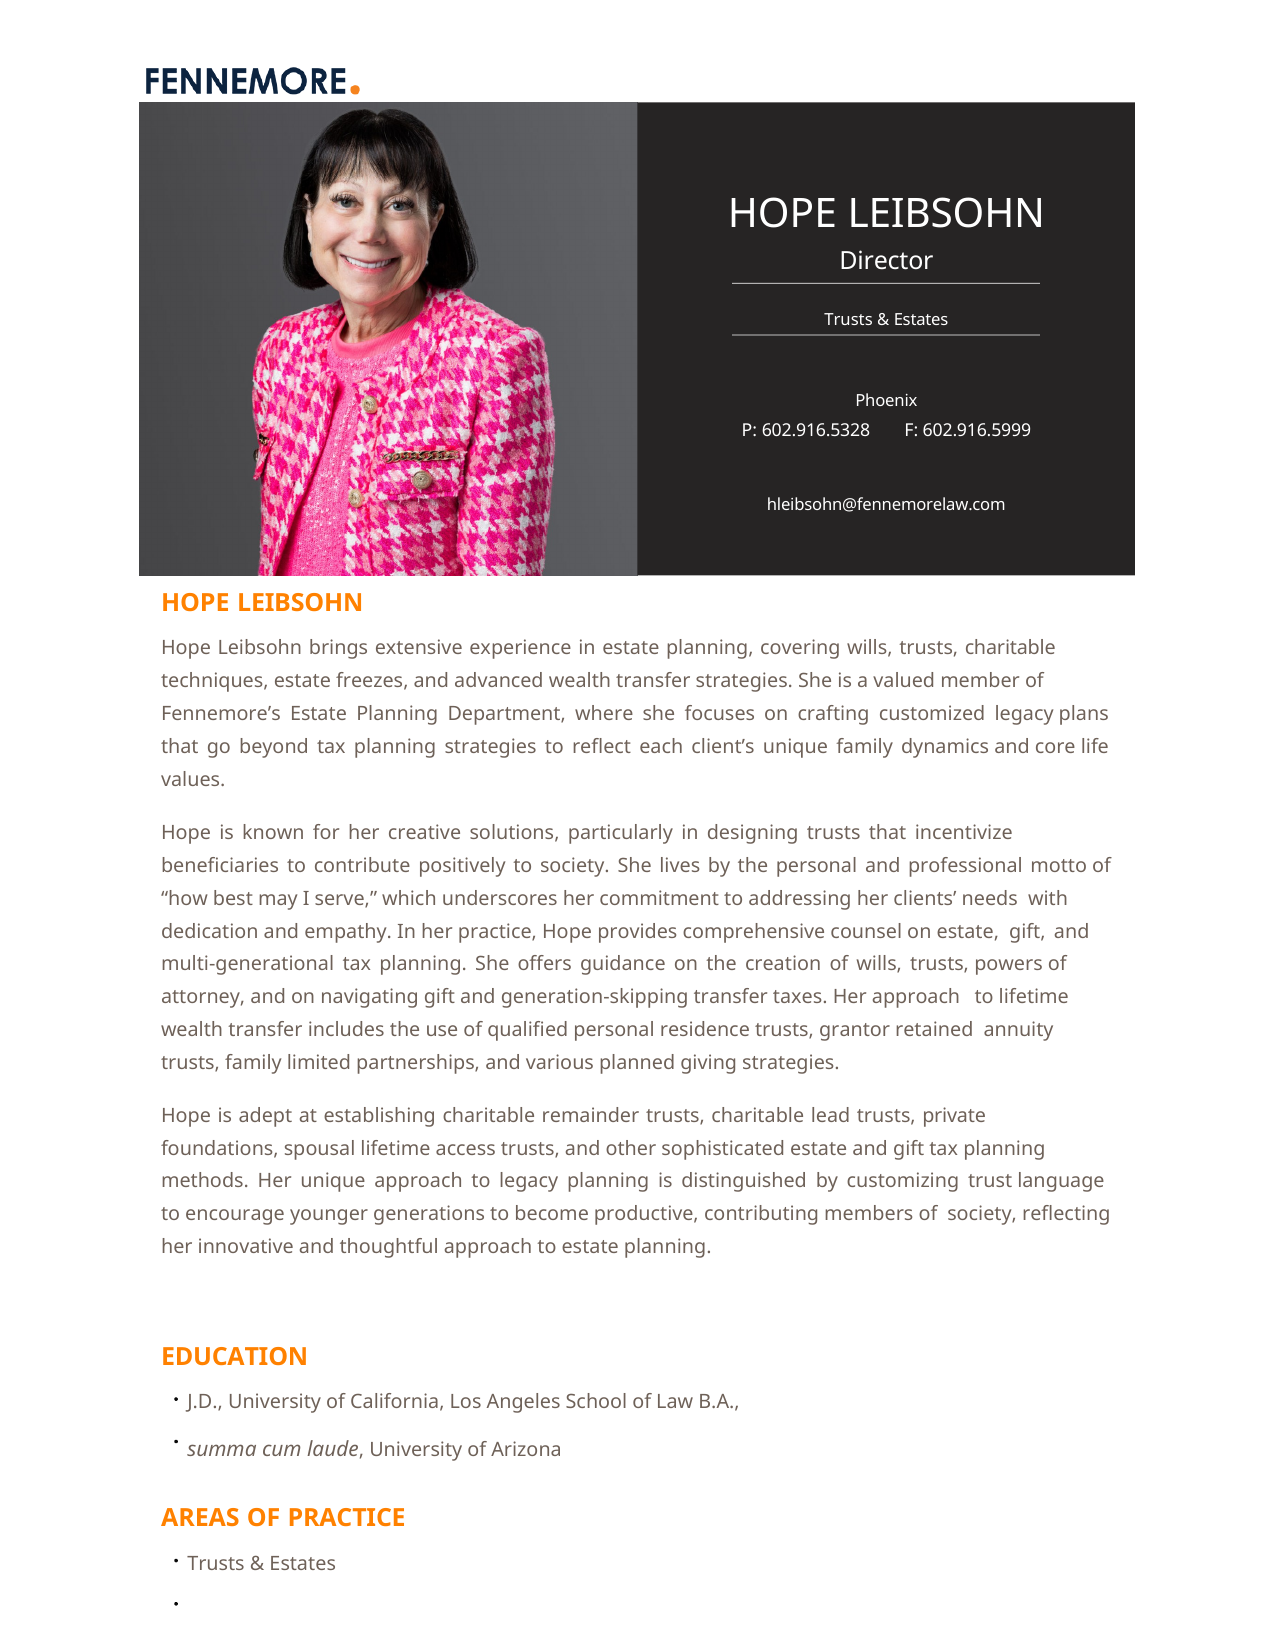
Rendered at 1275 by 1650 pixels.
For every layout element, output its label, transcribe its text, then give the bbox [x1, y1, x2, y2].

subtitle AREAS OF PRACTICE [161, 1500, 1162, 1534]
text Hope is known for her creative solutions, particularly in designing trusts that incentivize beneficiaries to contribute positively to society. She lives by the personal and professional motto of “how best may I serve,” which underscores her commitment to addressing her clients’ needs with dedication and empathy. In her practice, Hope provides comprehensive counsel on estate, gift, and multi-generational tax planning. She offers guidance on the creation of wills, trusts, powers of attorney, and on navigating gift and generation-skipping transfer taxes. Her approach to lifetime wealth transfer includes the use of qualified personal residence trusts, grantor retained annuity trusts, family limited partnerships, and various planned giving strategies. [161, 818, 1111, 1075]
text Hope Leibsohn brings extensive experience in estate planning, covering wills, trusts, charitable [161, 633, 1162, 661]
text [187, 1549, 383, 1576]
text Hope is adept at establishing charitable remainder trusts, charitable lead trusts, private [161, 1102, 1162, 1128]
text techniques, estate freezes, and advanced wealth transfer strategies. She is a valued member of Fennemore’s Estate Planning Department, where she focuses on crafting customized legacy plans that go beyond tax planning strategies to reflect each client’s unique family dynamics and core life values. [161, 667, 1121, 792]
subtitle HOPE LEIBSOHN [161, 584, 1162, 618]
text foundations, spousal lifetime access trusts, and other sophisticated estate and gift tax planning methods. Her unique approach to legacy planning is distinguished by customizing trust language to encourage younger generations to become productive, contributing members of society, reflecting her innovative and thoughtful approach to estate planning. [161, 1134, 1121, 1259]
subtitle EDUCATION [161, 1338, 1162, 1372]
text J.D., University of California, Los Angeles School of Law B.A., summa cum laude, University of Arizona [187, 1388, 747, 1463]
picture [139, 58, 637, 576]
